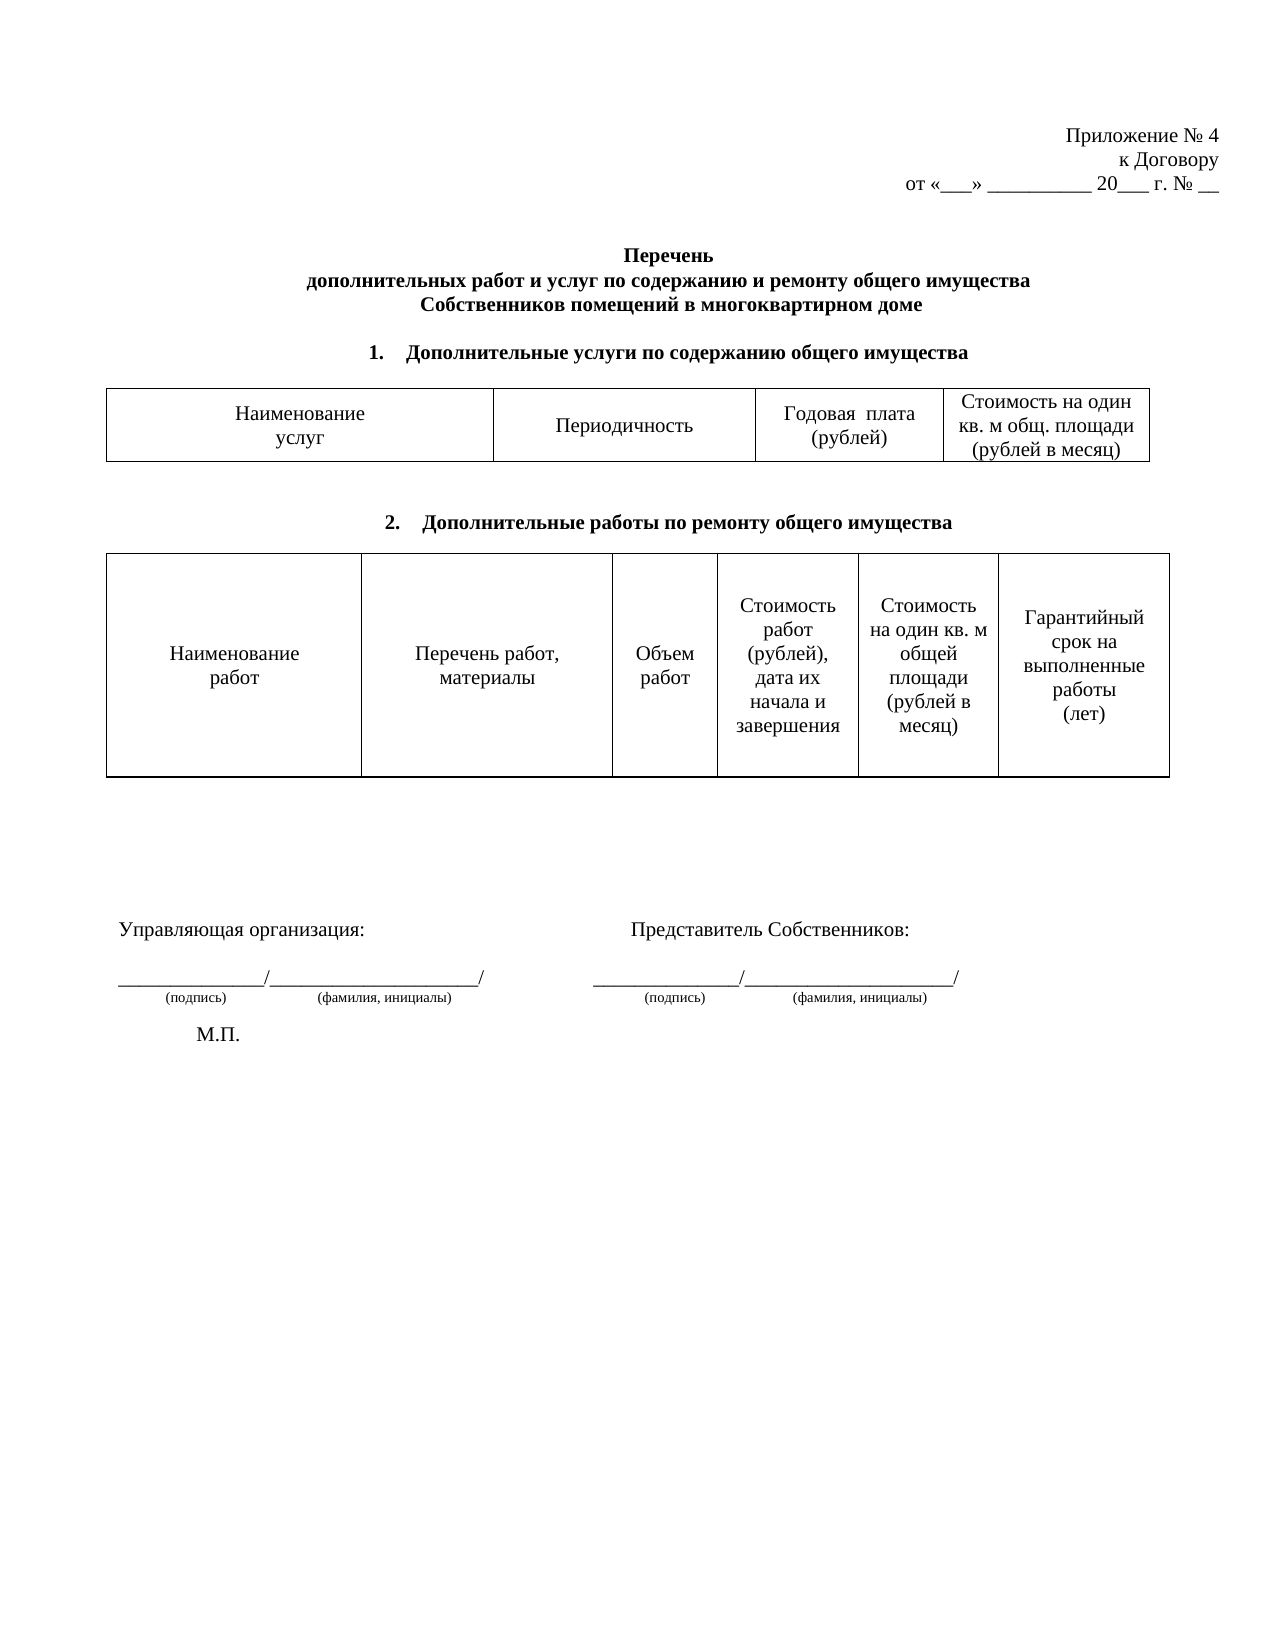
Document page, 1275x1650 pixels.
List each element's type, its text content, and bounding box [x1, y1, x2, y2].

table_header Стоимость на один кв. м общ. площади (рублей в месяц) [944, 389, 1149, 461]
table_header Наименование услуг [107, 389, 493, 461]
text Перечень [176, 243, 1160, 267]
list Дополнительные услуги по содержанию общего имущества [176, 340, 1160, 364]
table_header Перечень работ, материалы [362, 554, 612, 776]
text (подпись) (фамилия, инициалы) (подпись) (фамилия, инициалы) [118, 989, 1219, 1006]
table_header Наименование работ [107, 554, 361, 776]
list Дополнительные работы по ремонту общего имущества [176, 510, 1160, 534]
text Собственников помещений в многоквартирном доме [118, 292, 1219, 316]
text дополнительных работ и услуг по содержанию и ремонту общего имущества [118, 267, 1219, 292]
text от «___» __________ 20___ г. № __ [756, 171, 1219, 195]
table_header Гарантийный срок на выполненные работы (лет) [999, 554, 1169, 776]
table_header Годовая плата (рублей) [756, 389, 943, 461]
table_header Периодичность [494, 389, 755, 461]
table_header Стоимость на один кв. м общей площади (рублей в месяц) [859, 554, 998, 776]
table_header Стоимость работ (рублей), дата их начала и завершения [718, 554, 858, 776]
text Приложение № 4 [756, 123, 1219, 147]
table_header Объем работ [613, 554, 717, 776]
text Управляющая организация: Представитель Собственников: [118, 917, 1219, 941]
text ______________/____________________/ ______________/____________________/ [118, 965, 1219, 989]
text М.П. [118, 1022, 1219, 1046]
text к Договору [756, 147, 1219, 171]
